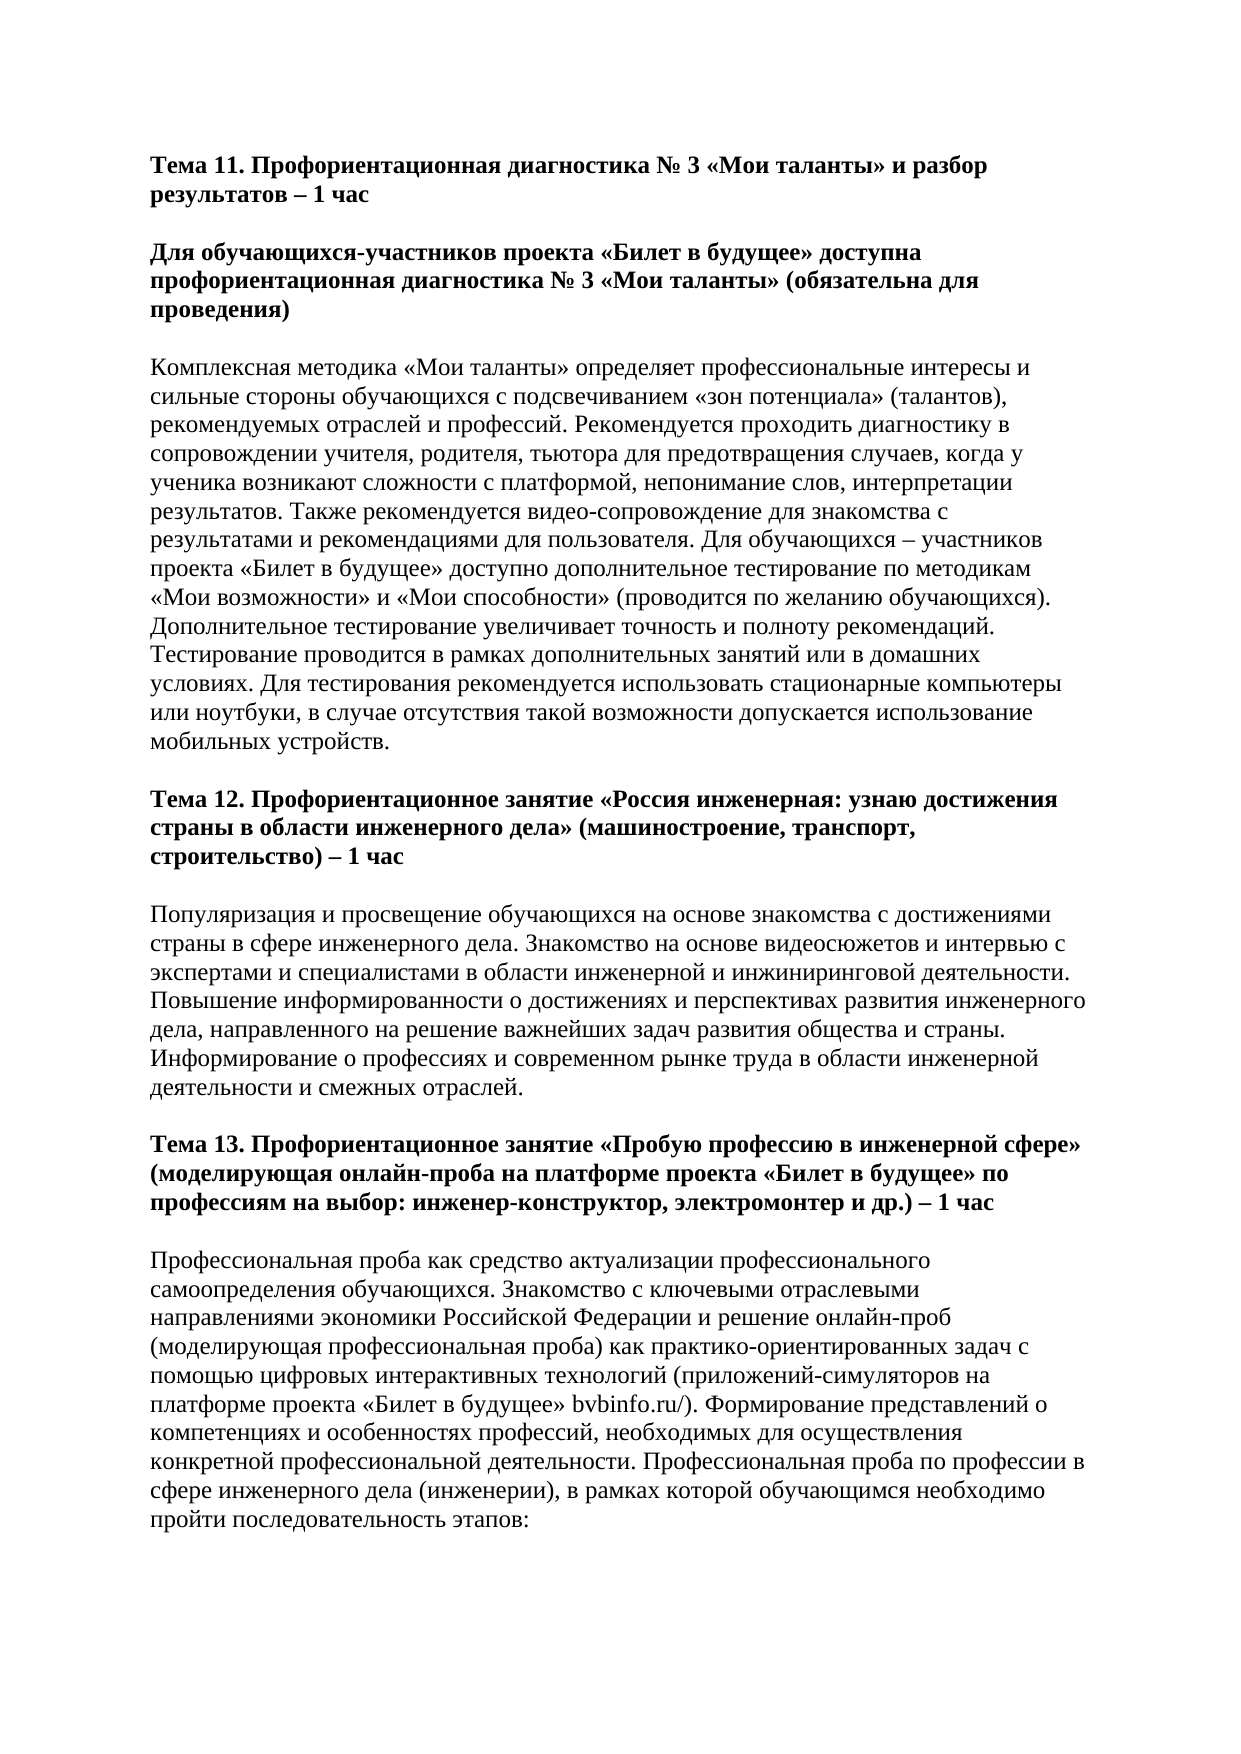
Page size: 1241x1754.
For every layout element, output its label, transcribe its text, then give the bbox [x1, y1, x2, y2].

text Комплексная методика «Мои таланты» определяет профессиональные интересы и сильные стороны обучающихся с подсвечиванием «зон потенциала» (талантов), рекомендуемых отраслей и профессий. Рекомендуется проходить диагностику в сопровождении учителя, родителя, тьютора для предотвращения случаев, когда у ученика возникают сложности с платформой, непонимание слов, интерпретации результатов. Также рекомендуется видео-сопровождение для знакомства с результатами и рекомендациями для пользователя. Для обучающихся – участников проекта «Билет в будущее» доступно дополнительное тестирование по методикам «Мои возможности» и «Мои способности» (проводится по желанию обучающихся). Дополнительное тестирование увеличивает точность и полноту рекомендаций. Тестирование проводится в рамках дополнительных занятий или в домашних условиях. Для тестирования рекомендуется использовать стационарные компьютеры или ноутбуки, в случае отсутствия такой возможности допускается использование мобильных устройств. [150, 410, 1090, 812]
text Профессиональная проба как средство актуализации профессионального самоопределения обучающихся. Знакомство с ключевыми отраслевыми направлениями экономики Российской Федерации и решение онлайн-проб (моделирующая профессиональная проба) как практико-ориентированных задач с помощью цифровых интерактивных технологий (приложений-симуляторов на платформе проекта «Билет в будущее» bvbinfo.ru/). Формирование представлений о компетенциях и особенностях профессий, необходимых для осуществления конкретной профессиональной деятельности. Профессиональная проба по профессии в сфере инженерного дела (инженерии), в рамках которой обучающимся необходимо пройти последовательность этапов: [150, 1303, 1090, 1590]
text Популяризация и просвещение обучающихся на основе знакомства с достижениями страны в сфере инженерного дела. Знакомство на основе видеосюжетов и интервью с экспертами и специалистами в области инженерной и инжиниринговой деятельности. Повышение информированности о достижениях и перспективах развития инженерного дела, направленного на решение важнейших задач развития общества и страны. Информирование о профессиях и современном рынке труда в области инженерной деятельности и смежных отраслей. [150, 957, 1090, 1158]
text Тема 13. Профориентационное занятие «Пробую профессию в инженерной сфере» (моделирующая онлайн-проба на платформе проекта «Билет в будущее» по профессиям на выбор: инженер-конструктор, электромонтер и др.) – 1 час [150, 1187, 1090, 1274]
text Для обучающихся-участников проекта «Билет в будущее» доступна профориентационная диагностика № 3 «Мои таланты» (обязательна для проведения) [150, 294, 1090, 381]
text Тема 12. Профориентационное занятие «Россия инженерная: узнаю достижения страны в области инженерного дела» (машиностроение, транспорт, строительство) – 1 час [150, 842, 1090, 928]
text Тема 11. Профориентационная диагностика № 3 «Мои таланты» и разбор результатов – 1 час [150, 208, 1090, 265]
